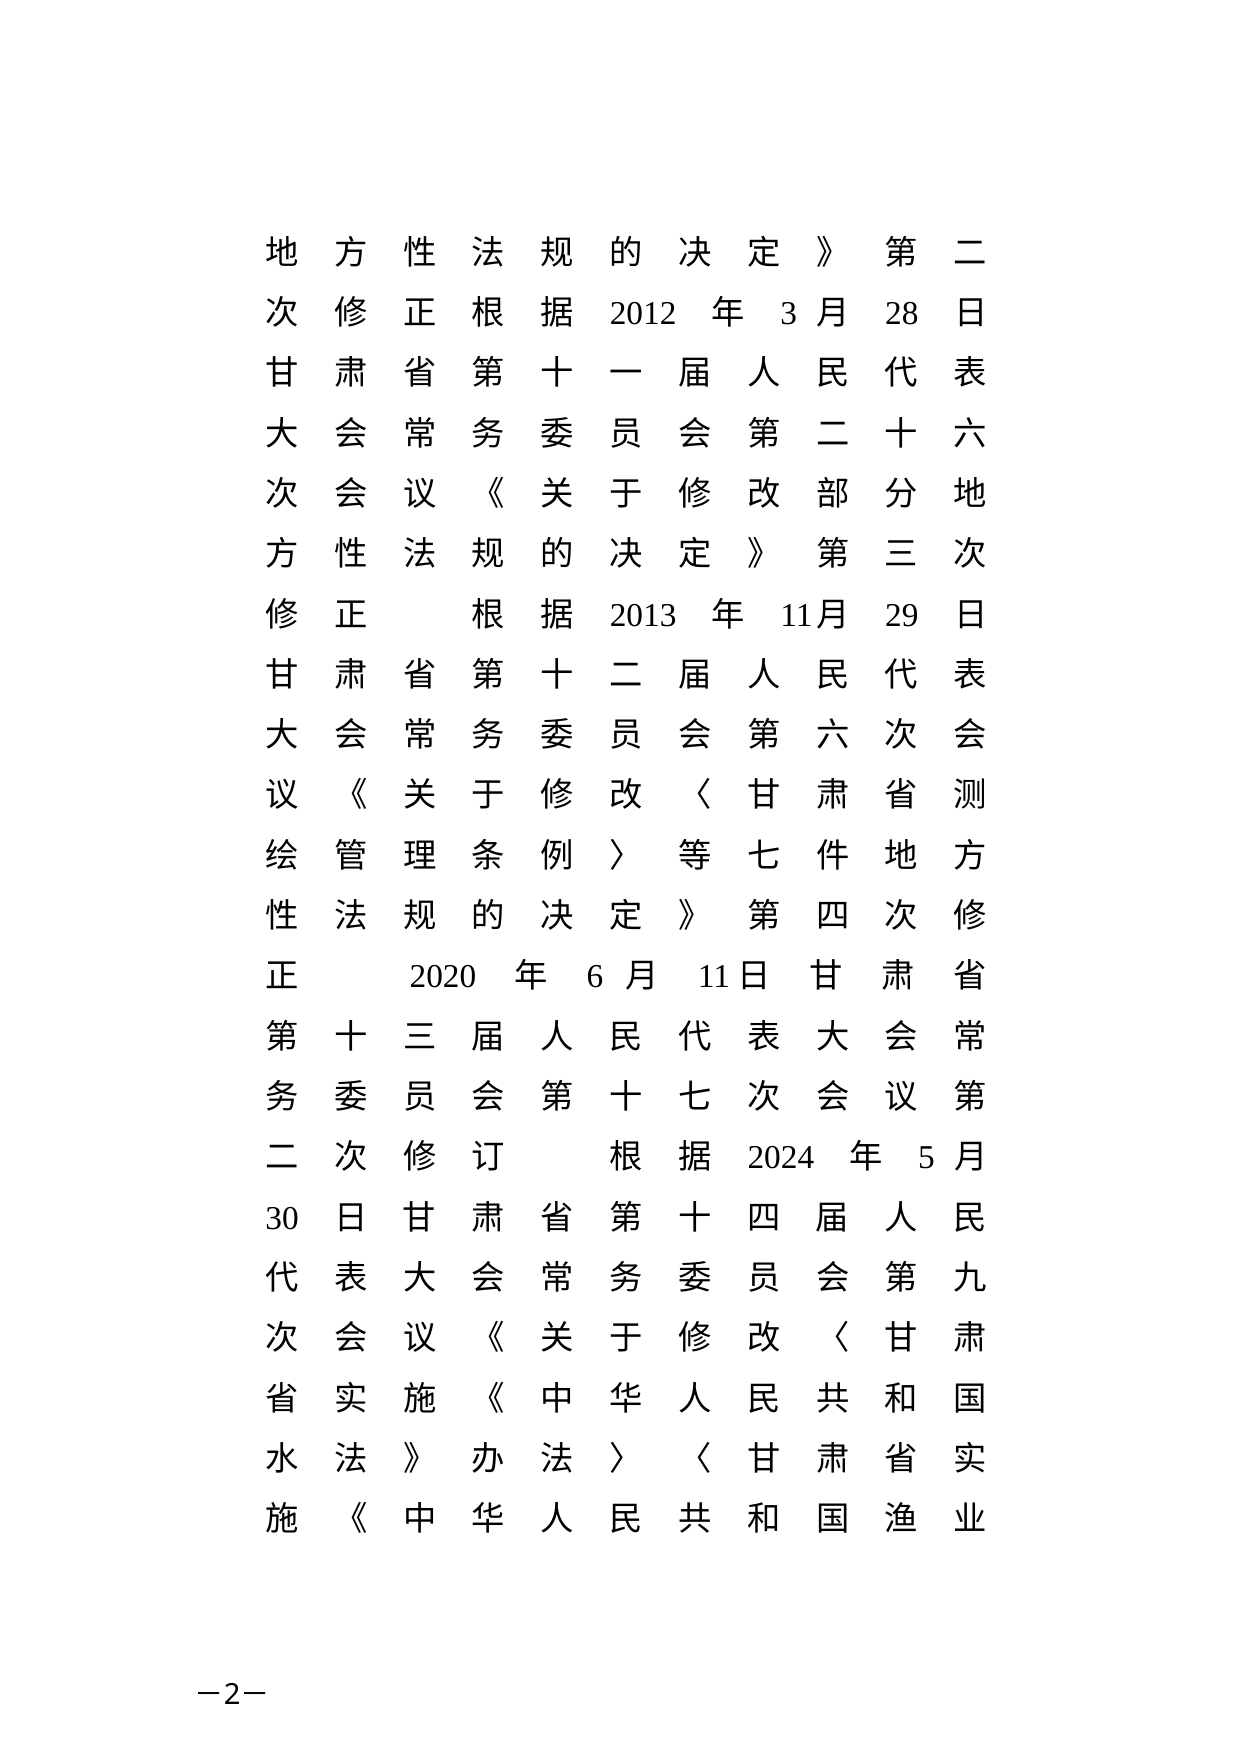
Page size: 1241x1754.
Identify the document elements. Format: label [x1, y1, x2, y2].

text [232, 219, 1019, 1546]
